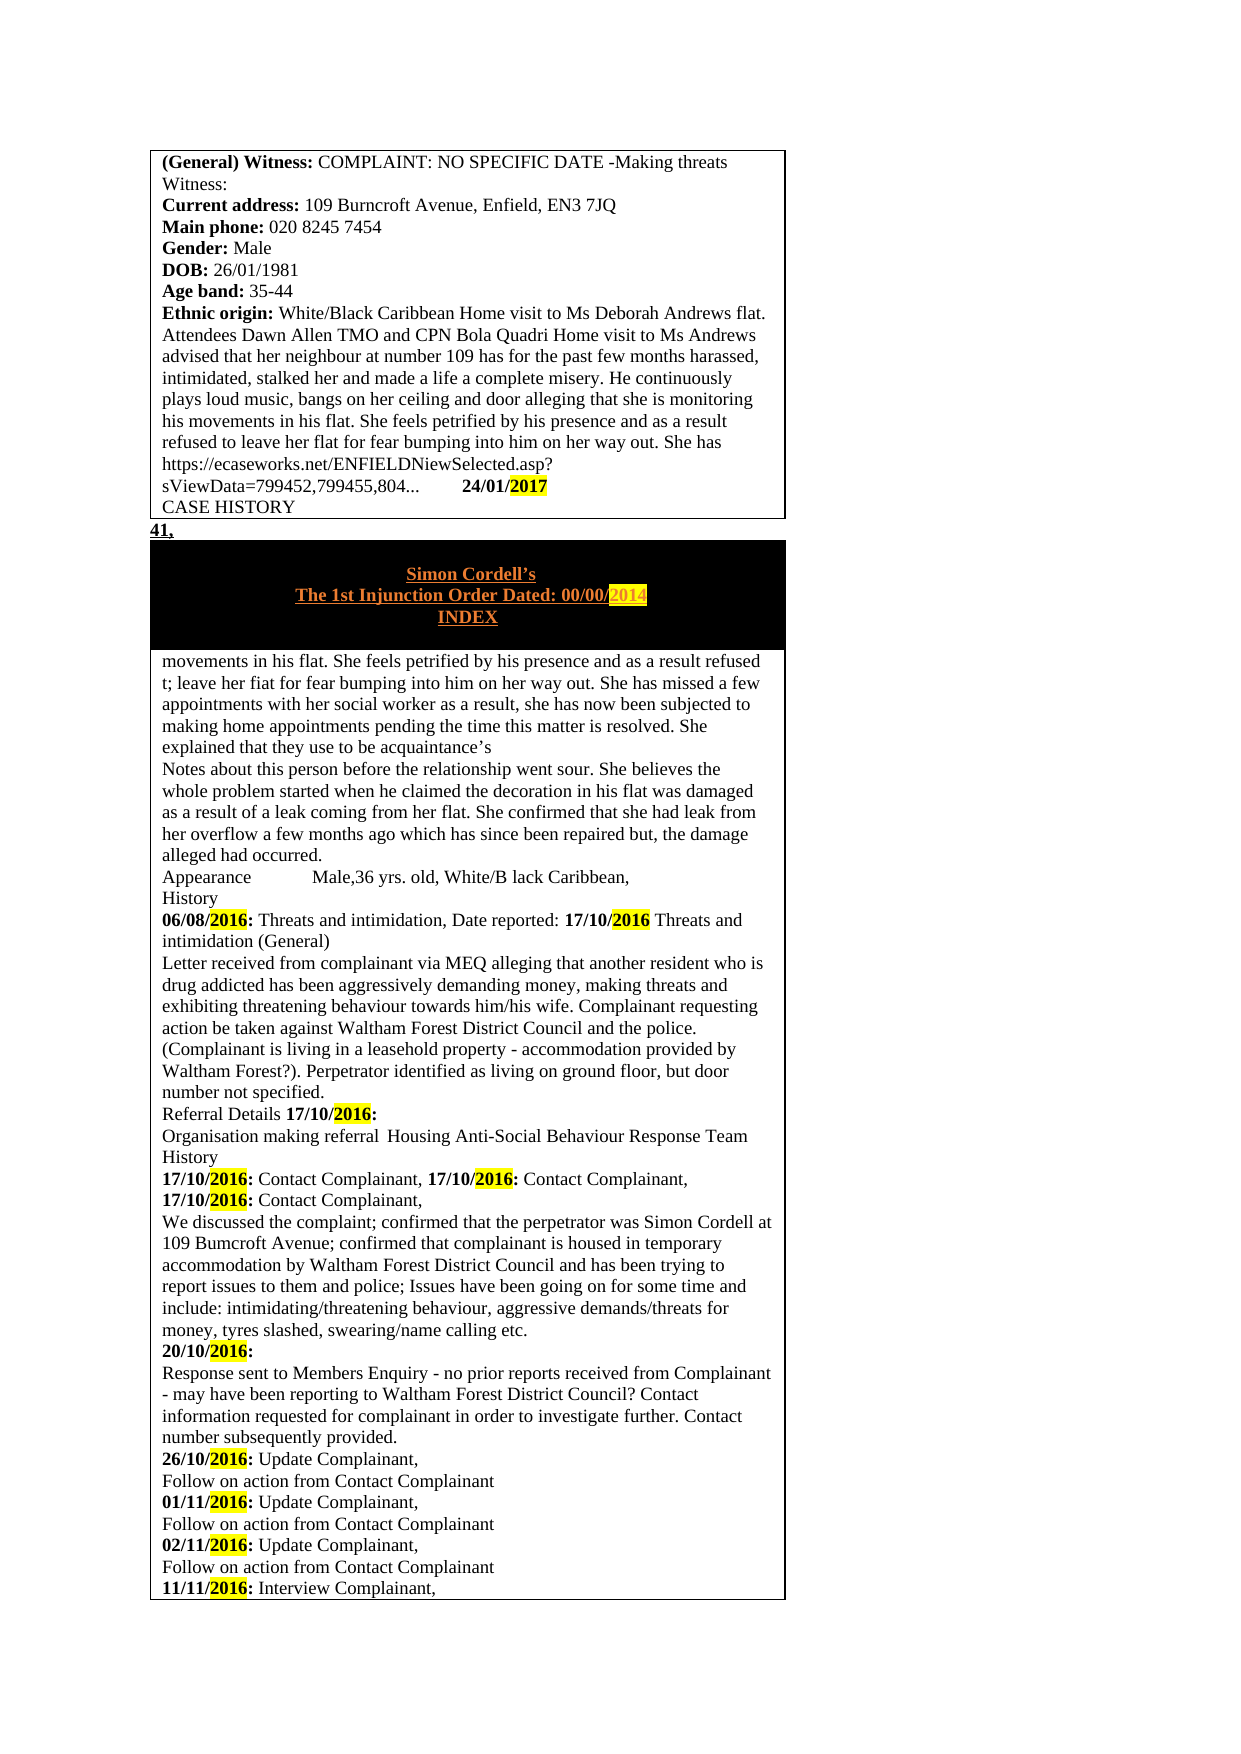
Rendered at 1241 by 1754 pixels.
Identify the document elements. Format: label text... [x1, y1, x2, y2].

table_header Simon Cordell’s The 1st Injunction Order Dated: 00/00/2014 INDEX [151, 541, 784, 649]
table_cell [151, 151, 784, 518]
text 41, [150, 519, 1090, 540]
